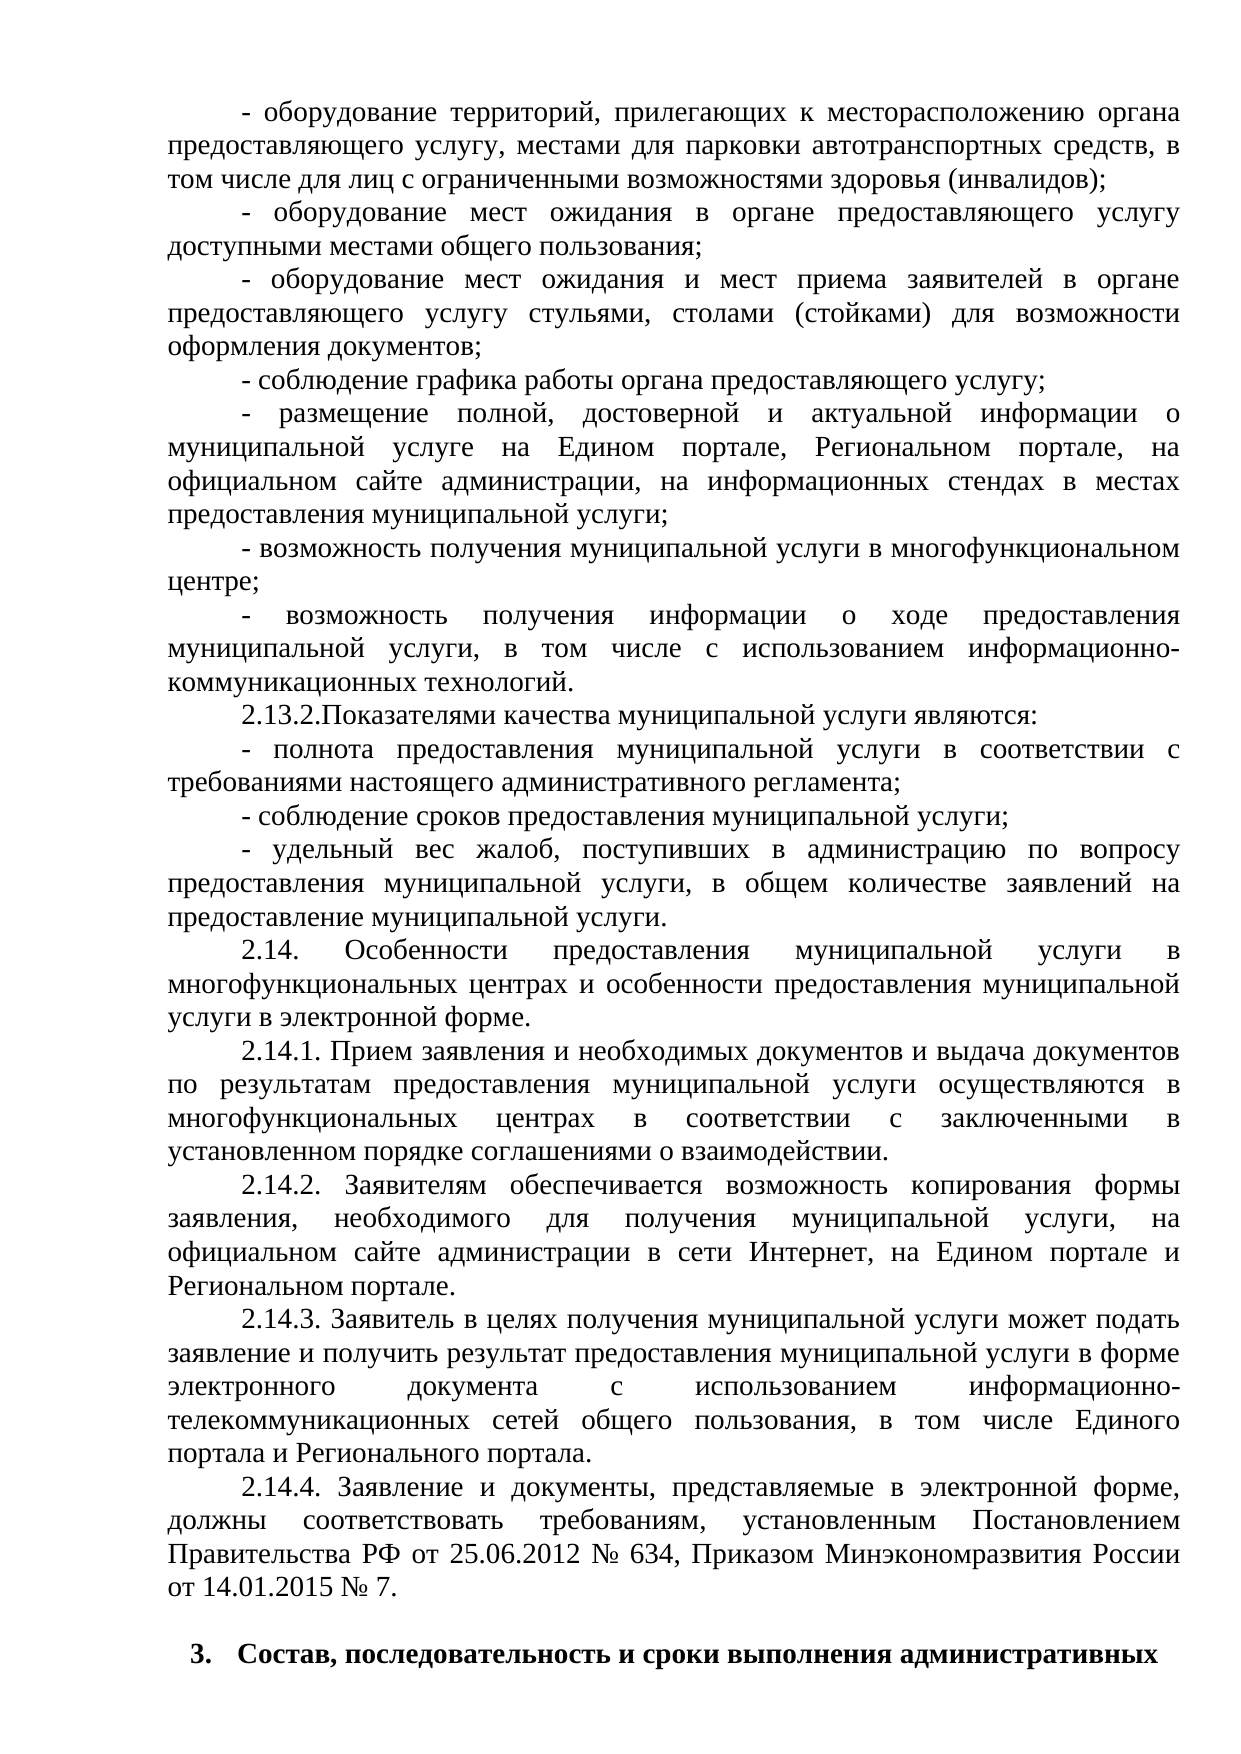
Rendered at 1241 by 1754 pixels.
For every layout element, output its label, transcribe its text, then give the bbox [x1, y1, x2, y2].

text - размещение полной, достоверной и актуальной информации о муниципальной услуге на Едином портале, Региональном портале, на официальном сайте администрации, на информационных стендах в местах предоставления муниципальной услуги; [167, 396, 1181, 530]
text - удельный вес жалоб, поступивших в администрацию по вопросу предоставления муниципальной услуги, в общем количестве заявлений на предоставление муниципальной услуги. [167, 832, 1181, 932]
text - оборудование мест ожидания в органе предоставляющего услугу доступными местами общего пользования; [167, 194, 1181, 261]
text - полнота предоставления муниципальной услуги в соответствии с требованиями настоящего административного регламента; [167, 731, 1181, 798]
text 2.13.2.Показателями качества муниципальной услуги являются: [167, 697, 1181, 731]
text 2.14.4. Заявление и документы, представляемые в электронной форме, должны соответствовать требованиям, установленным Постановлением Правительства РФ от 25.06.2012 № 634, Приказом Минэкономразвития России от 14.01.2015 № 7. [167, 1469, 1181, 1603]
text 2.14. Особенности предоставления муниципальной услуги в многофункциональных центрах и особенности предоставления муниципальной услуги в электронной форме. [167, 932, 1181, 1033]
text - возможность получения информации о ходе предоставления муниципальной услуги, в том числе с использованием информационно-коммуникационных технологий. [167, 597, 1181, 697]
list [167, 1637, 1181, 1670]
text 2.14.1. Прием заявления и необходимых документов и выдача документов по результатам предоставления муниципальной услуги осуществляются в многофункциональных центрах в соответствии с заключенными в установленном порядке соглашениями о взаимодействии. [167, 1033, 1181, 1167]
text - соблюдение графика работы органа предоставляющего услугу; [167, 362, 1181, 396]
text - оборудование территорий, прилегающих к месторасположению органа предоставляющего услугу, местами для парковки автотранспортных средств, в том числе для лиц с ограниченными возможностями здоровья (инвалидов); [167, 94, 1181, 194]
text - оборудование мест ожидания и мест приема заявителей в органе предоставляющего услугу стульями, столами (стойками) для возможности оформления документов; [167, 261, 1181, 362]
text - соблюдение сроков предоставления муниципальной услуги; [167, 798, 1181, 832]
text 2.14.2. Заявителям обеспечивается возможность копирования формы заявления, необходимого для получения муниципальной услуги, на официальном сайте администрации в сети Интернет, на Едином портале и Региональном портале. [167, 1167, 1181, 1301]
text 2.14.3. Заявитель в целях получения муниципальной услуги может подать заявление и получить результат предоставления муниципальной услуги в форме электронного документа с использованием информационно-телекоммуникационных сетей общего пользования, в том числе Единого портала и Регионального портала. [167, 1301, 1181, 1469]
text - возможность получения муниципальной услуги в многофункциональном центре; [167, 530, 1181, 597]
